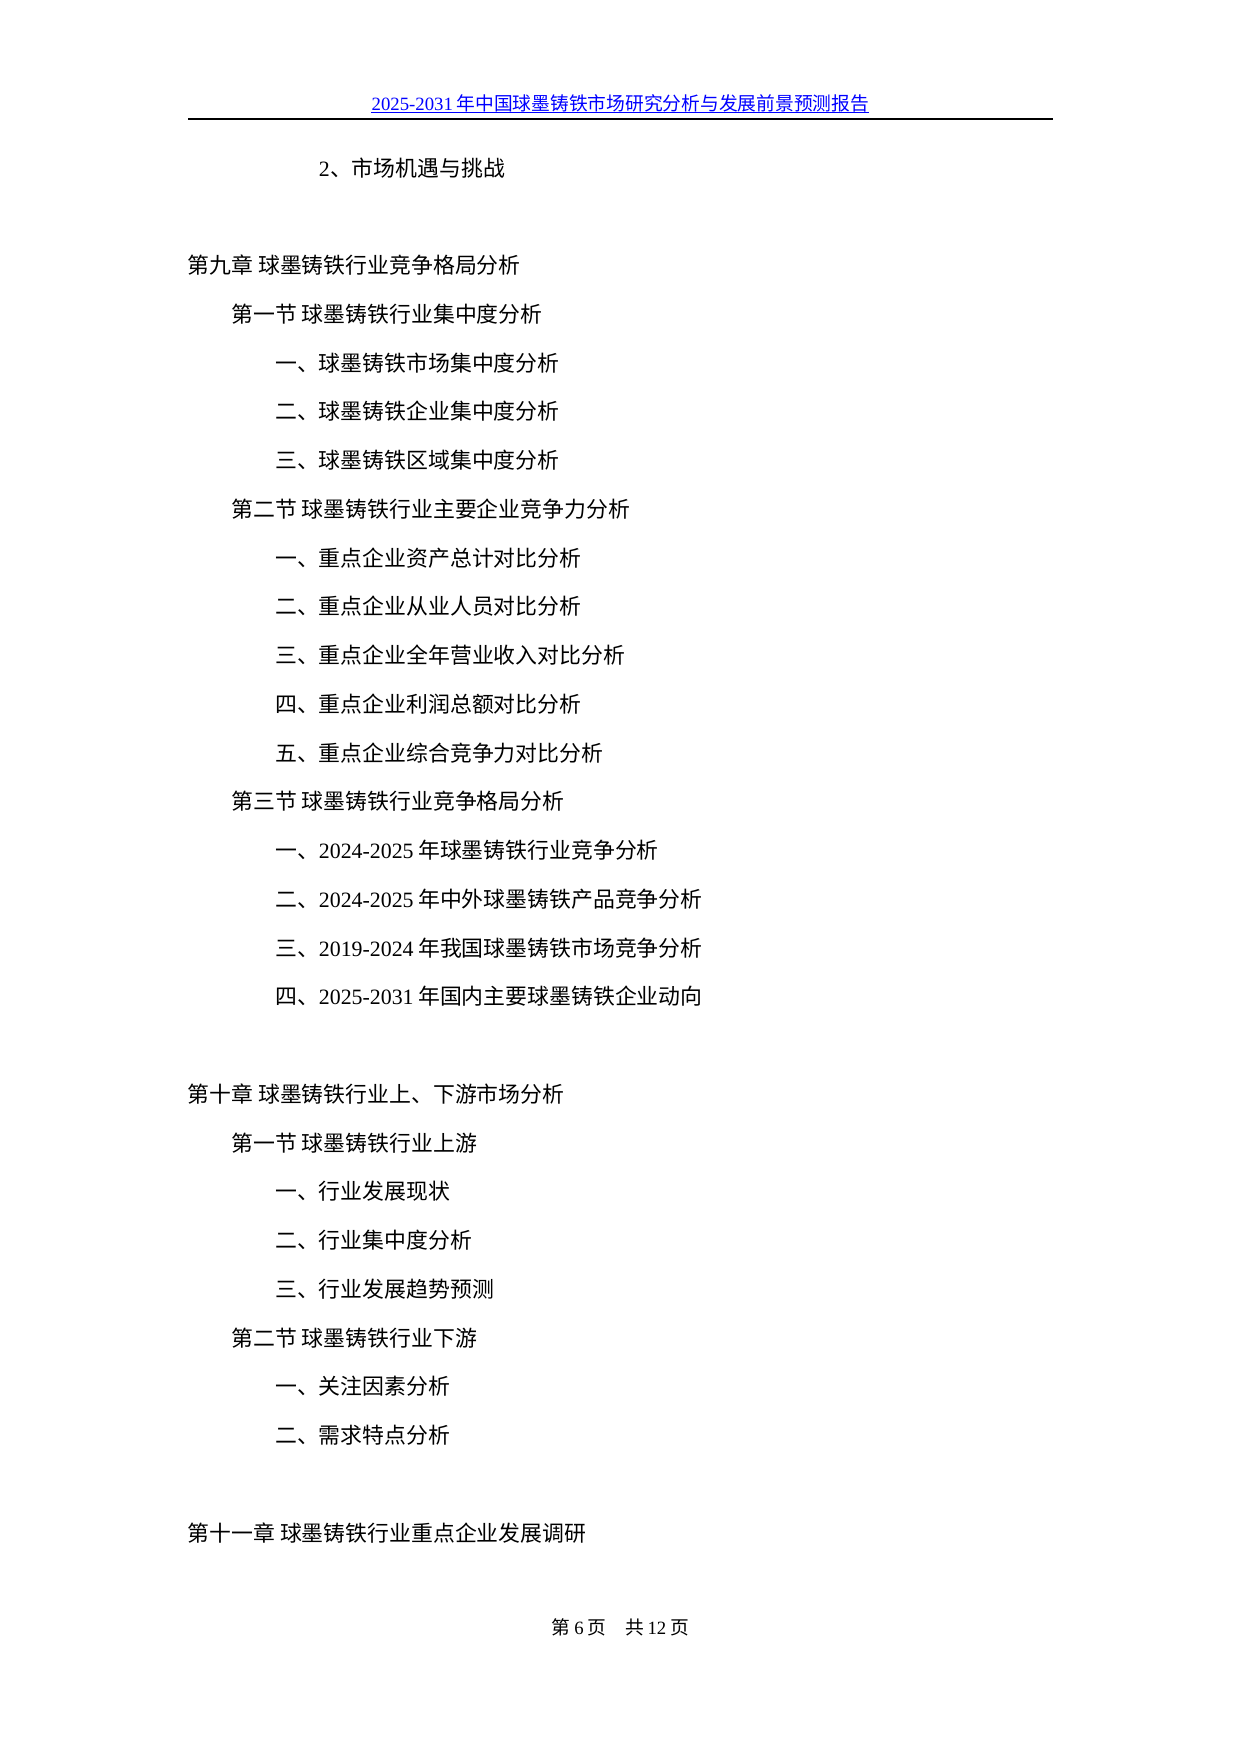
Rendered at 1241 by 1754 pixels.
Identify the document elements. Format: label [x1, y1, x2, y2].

text [187, 150, 1053, 1548]
